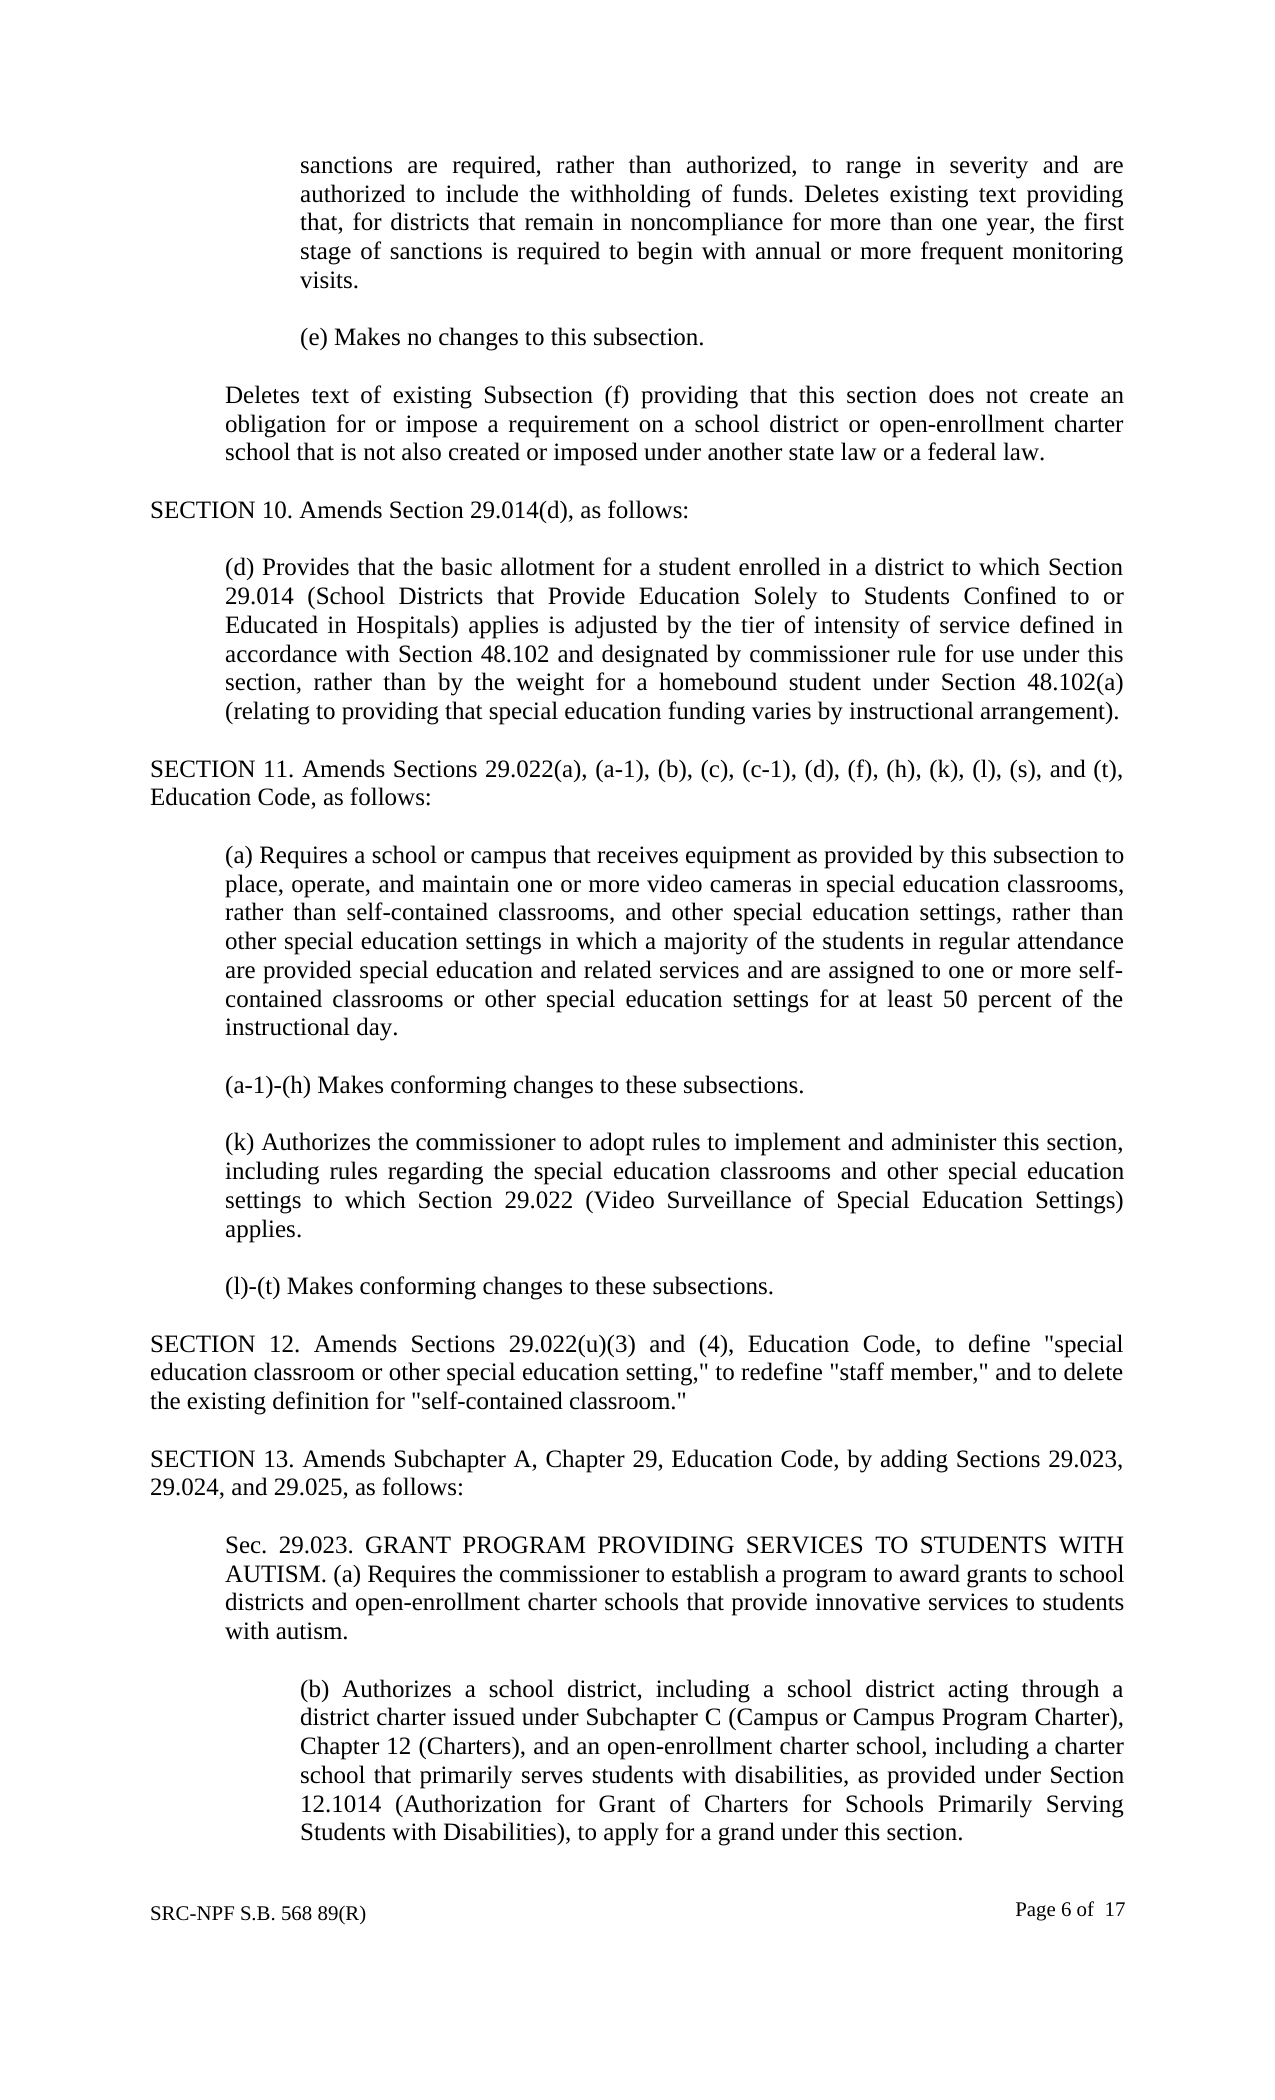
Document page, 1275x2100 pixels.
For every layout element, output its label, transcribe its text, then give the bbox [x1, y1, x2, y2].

text (a) Requires a school or campus that receives equipment as provided by this subsection to place, operate, and maintain one or more video cameras in special education classrooms, rather than self-contained classrooms, and other special education settings, rather than other special education settings in which a majority of the students in regular attendance are provided special education and related services and are assigned to one or more self-contained classrooms or other special education settings for at least 50 percent of the instructional day. [225, 840, 1125, 1041]
text (e) Makes no changes to this subsection. [300, 322, 1125, 351]
text SECTION 13. Amends Subchapter A, Chapter 29, Education Code, by adding Sections 29.023, 29.024, and 29.025, as follows: [150, 1444, 1125, 1501]
text SECTION 12. Amends Sections 29.022(u)(3) and (4), Education Code, to define "special education classroom or other special education setting," to redefine "staff member," and to delete the existing definition for "self-contained classroom." [150, 1329, 1125, 1415]
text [300, 150, 1125, 294]
text (a-1)-(h) Makes conforming changes to these subsections. [225, 1070, 1125, 1099]
text Sec. 29.023. GRANT PROGRAM PROVIDING SERVICES TO STUDENTS WITH AUTISM. (a) Requires the commissioner to establish a program to award grants to school districts and open-enrollment charter schools that provide innovative services to students with autism. [225, 1530, 1125, 1645]
text (k) Authorizes the commissioner to adopt rules to implement and administer this section, including rules regarding the special education classrooms and other special education settings to which Section 29.022 (Video Surveillance of Special Education Settings) applies. [225, 1127, 1125, 1242]
text SECTION 11. Amends Sections 29.022(a), (a-1), (b), (c), (c-1), (d), (f), (h), (k), (l), (s), and (t), Education Code, as follows: [150, 754, 1125, 811]
text (l)-(t) Makes conforming changes to these subsections. [225, 1271, 1125, 1300]
text Deletes text of existing Subsection (f) providing that this section does not create an obligation for or impose a requirement on a school district or open-enrollment charter school that is not also created or imposed under another state law or a federal law. [225, 380, 1125, 466]
text (b) Authorizes a school district, including a school district acting through a district charter issued under Subchapter C (Campus or Campus Program Charter), Chapter 12 (Charters), and an open-enrollment charter school, including a charter school that primarily serves students with disabilities, as provided under Section 12.1014 (Authorization for Grant of Charters for Schools Primarily Serving Students with Disabilities), to apply for a grand under this section. [300, 1674, 1125, 1846]
text (d) Provides that the basic allotment for a student enrolled in a district to which Section 29.014 (School Districts that Provide Education Solely to Students Confined to or Educated in Hospitals) applies is adjusted by the tier of intensity of service defined in accordance with Section 48.102 and designated by commissioner rule for use under this section, rather than by the weight for a homebound student under Section 48.102(a) (relating to providing that special education funding varies by instructional arrangement). [225, 552, 1125, 725]
text SECTION 10. Amends Section 29.014(d), as follows: [150, 495, 1125, 524]
